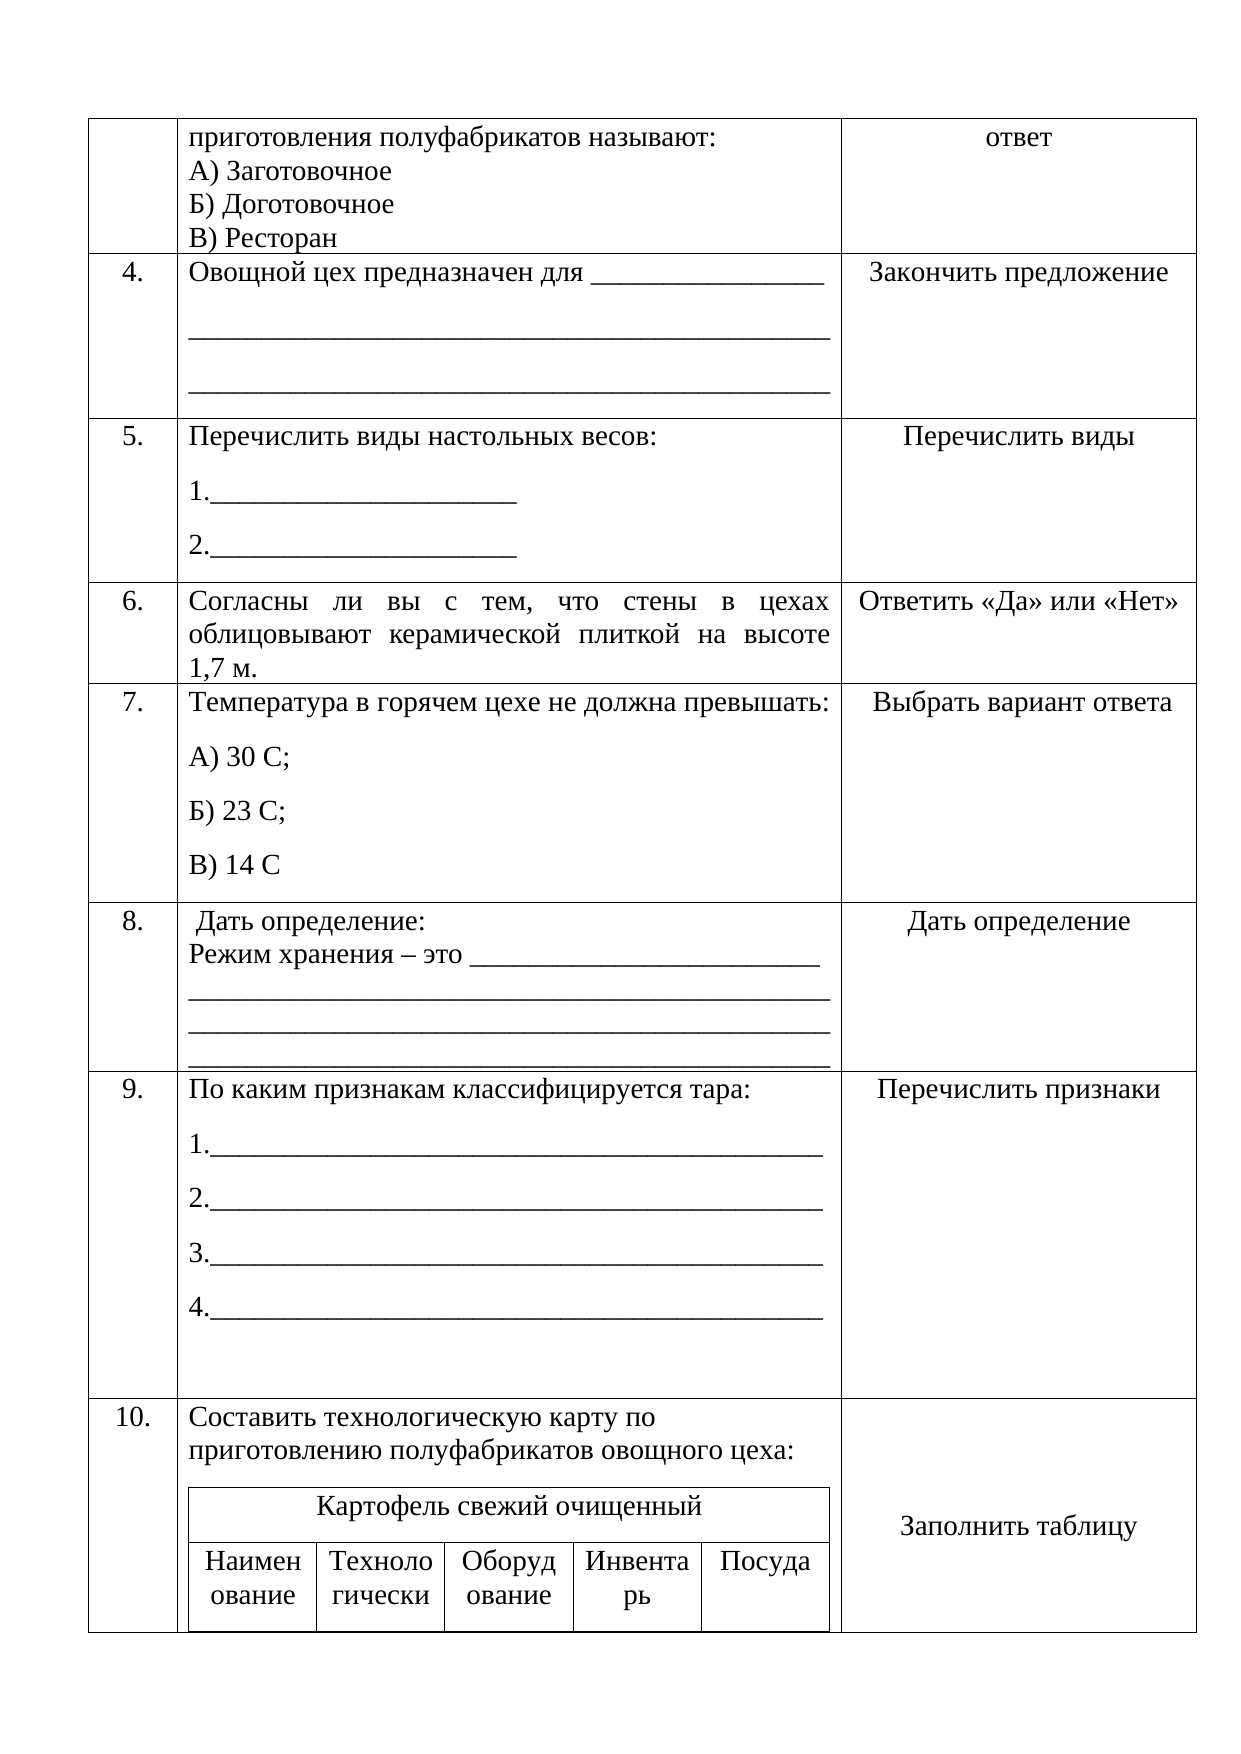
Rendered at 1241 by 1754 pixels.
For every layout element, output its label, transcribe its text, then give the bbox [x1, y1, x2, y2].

table_cell Дать определение: Режим хранения – это ________________________ ____________________________________________ ____________________________________________ ____________________________________________ [178, 903, 841, 1071]
table_cell Дать определение [842, 903, 1196, 1071]
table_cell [842, 119, 1196, 253]
table_cell Выбрать вариант ответа [842, 684, 1196, 902]
table_cell Перечислить виды настольных весов: 1._____________________ 2._____________________ [178, 419, 841, 582]
table_cell Ответить «Да» или «Нет» [842, 583, 1196, 683]
table_cell Согласны ли вы с тем, что стены в цехах облицовывают керамической плиткой на высоте 1,7 м. [178, 583, 841, 683]
table_cell Овощной цех предназначен для ________________ ____________________________________________ ____________________________________________ [178, 254, 841, 417]
table_cell Закончить предложение [842, 254, 1196, 417]
table_cell Перечислить виды [842, 419, 1196, 582]
table_cell По каким признакам классифицируется тара: 1.__________________________________________ 2.__________________________________________ 3.__________________________________________ 4.__________________________________________ [178, 1072, 841, 1398]
table_cell 8. [89, 903, 177, 1071]
table_cell Заполнить таблицу [842, 1399, 1196, 1632]
table_cell Температура в горячем цехе не должна превышать: А) 30 С; Б) 23 С; В) 14 С [178, 684, 841, 902]
table_cell 3. [89, 119, 177, 253]
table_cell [178, 119, 841, 253]
table_cell 9. [89, 1072, 177, 1398]
table_cell 7. [89, 684, 177, 902]
table_cell 10. [89, 1399, 177, 1632]
table_cell 4. [89, 254, 177, 417]
table_cell 6. [89, 583, 177, 683]
table_cell Составить технологическую карту по приготовлению полуфабрикатов овощного цеха: [178, 1399, 841, 1632]
table_cell 5. [89, 419, 177, 582]
table_cell Перечислить признаки [842, 1072, 1196, 1398]
